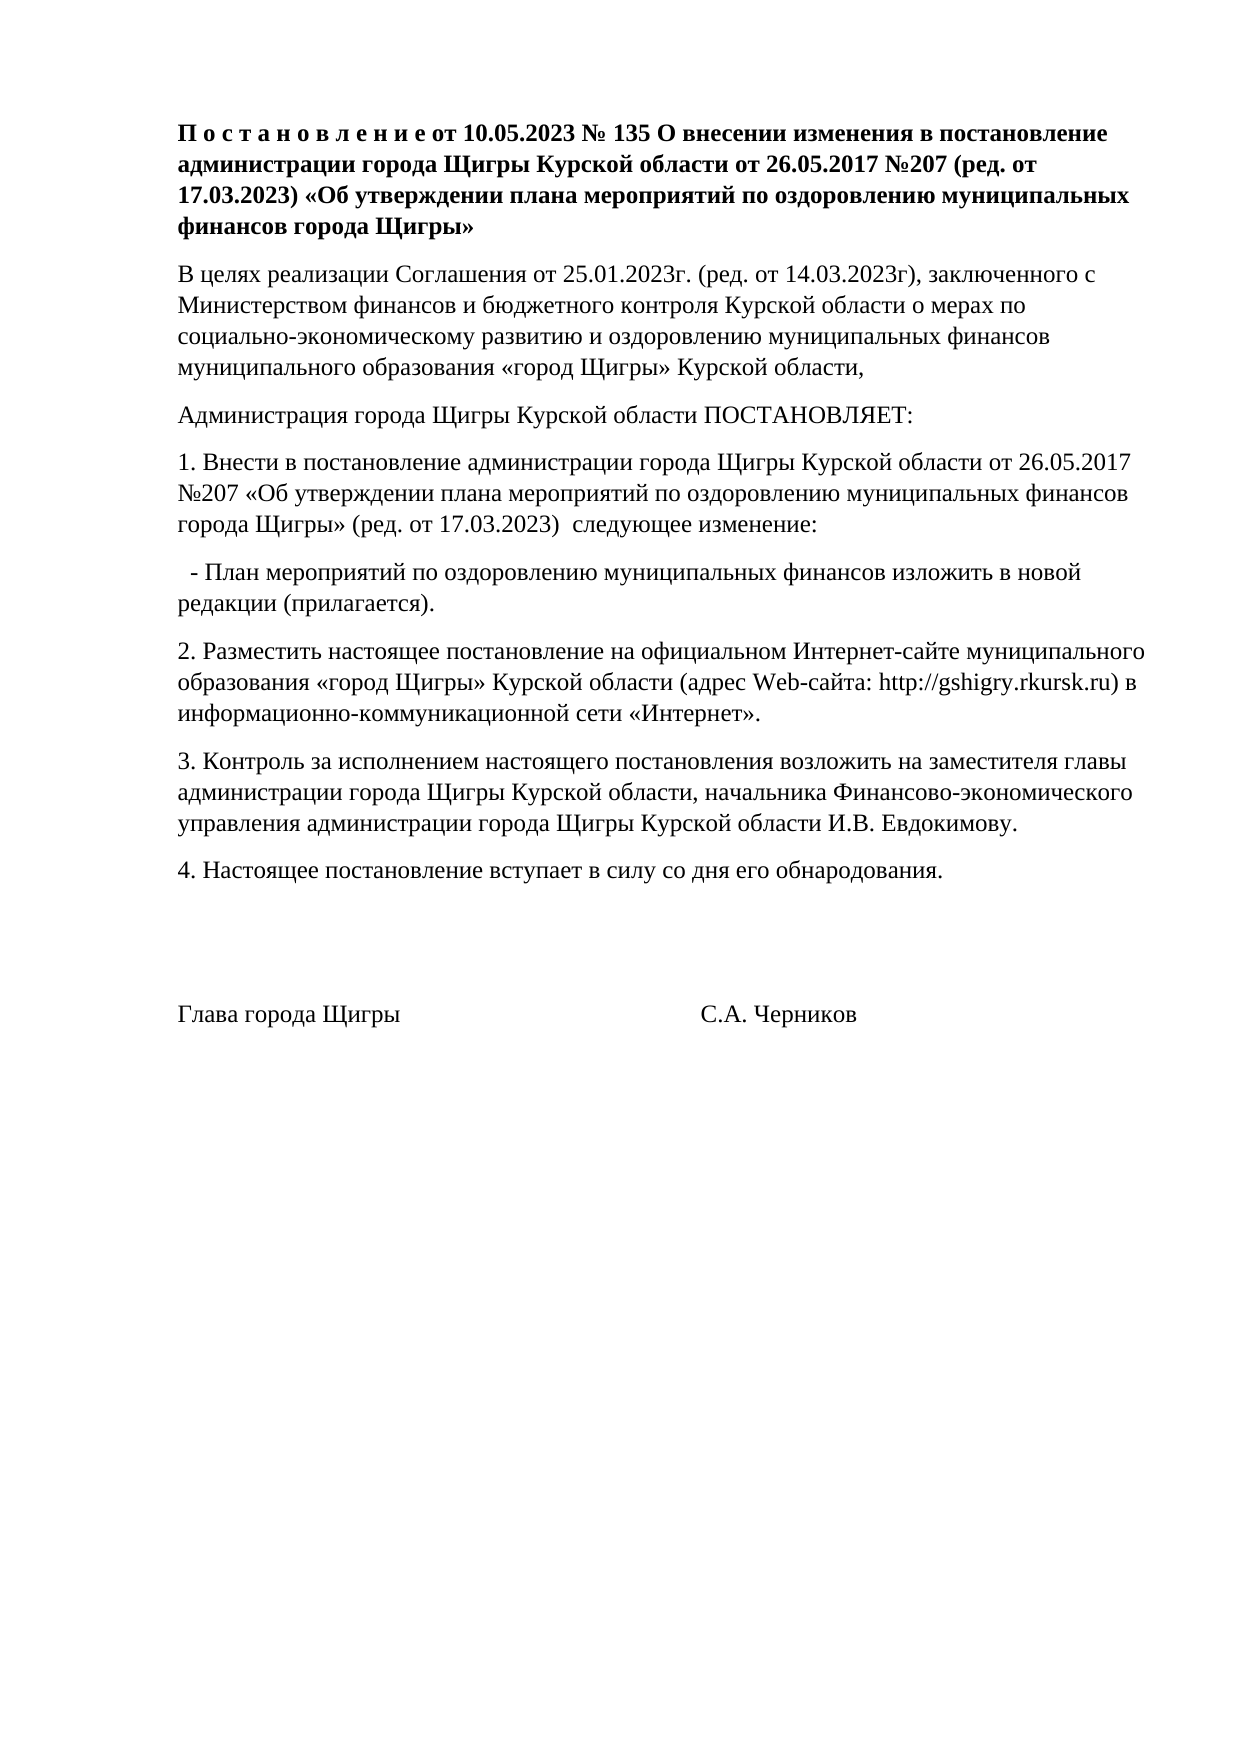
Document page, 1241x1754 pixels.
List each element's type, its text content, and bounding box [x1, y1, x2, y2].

text 3. Контроль за исполнением настоящего постановления возложить на заместителя главы администрации города Щигры Курской области, начальника Финансово-экономического управления администрации города Щигры Курской области И.В. Евдокимову. [177, 746, 1152, 837]
text В целях реализации Соглашения от 25.01.2023г. (ред. от 14.03.2023г), заключенного с Министерством финансов и бюджетного контроля Курской области о мерах по социально-экономическому развитию и оздоровлению муниципальных финансов муниципального образования «город Щигры» Курской области, [177, 259, 1152, 381]
text Глава города Щигры С.А. Черников [177, 999, 1152, 1027]
text - План мероприятий по оздоровлению муниципальных финансов изложить в новой редакции (прилагается). [177, 557, 1152, 617]
text Администрация города Щигры Курской области ПОСТАНОВЛЯЕТ: [177, 400, 1152, 428]
text 4. Настоящее постановление вступает в силу со дня его обнародования. [177, 856, 1152, 884]
text П о с т а н о в л е н и е от 10.05.2023 № 135 О внесении изменения в постановление администрации города Щигры Курской области от 26.05.2017 №207 (ред. от 17.03.2023) «Об утверждении плана мероприятий по оздоровлению муниципальных финансов города Щигры» [177, 118, 1152, 240]
text 2. Разместить настоящее постановление на официальном Интернет-сайте муниципального образования «город Щигры» Курской области (адрес Web-сайта: http://gshigry.rkursk.ru) в информационно-коммуникационной сети «Интернет». [177, 636, 1152, 727]
text 1. Внести в постановление администрации города Щигры Курской области от 26.05.2017 №207 «Об утверждении плана мероприятий по оздоровлению муниципальных финансов города Щигры» (ред. от 17.03.2023) следующее изменение: [177, 447, 1152, 538]
